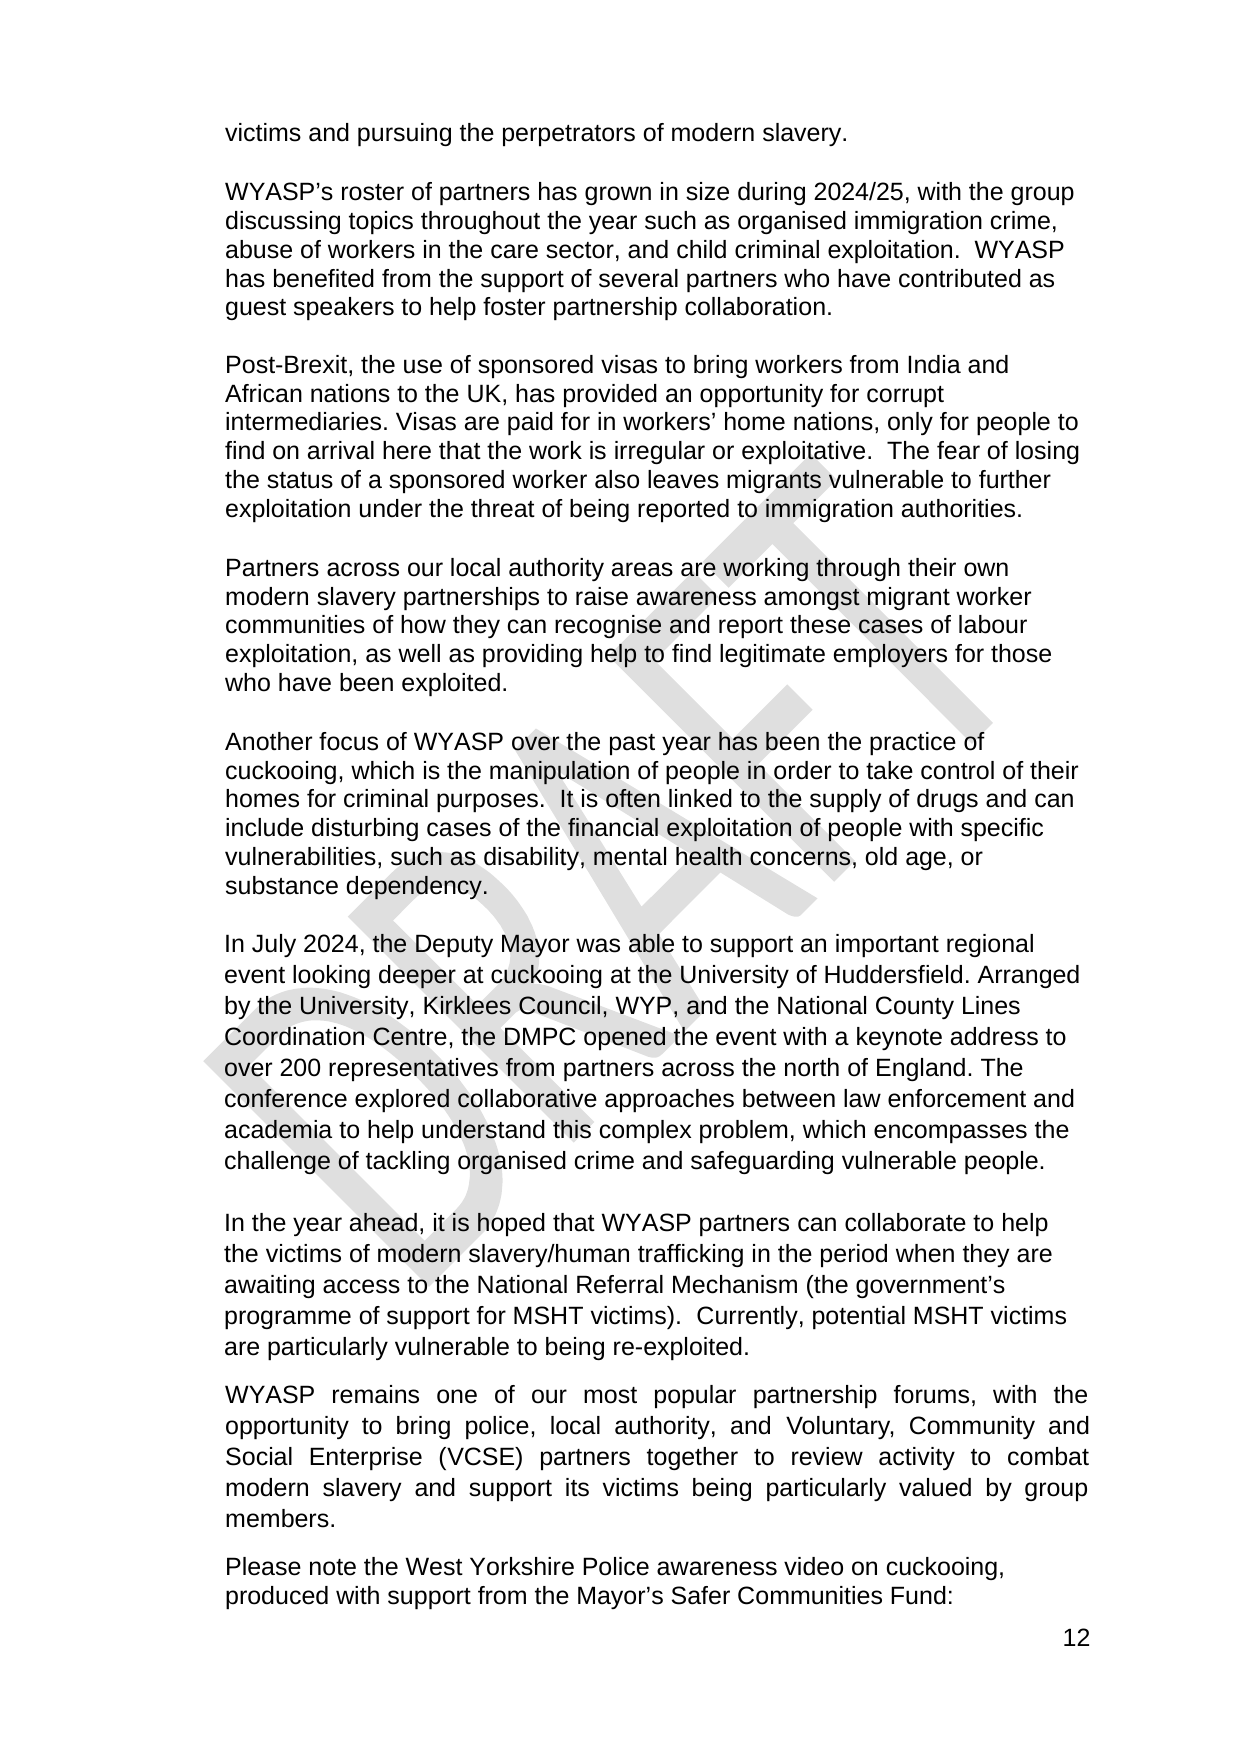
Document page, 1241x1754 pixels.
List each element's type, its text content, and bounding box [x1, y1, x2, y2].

text WYASP remains one of our most popular partnership forums, with the opportunity to bring police, local authority, and Voluntary, Community and Social Enterprise (VCSE) partners together to review activity to combat modern slavery and support its victims being particularly valued by group members. [225, 1380, 1090, 1533]
text In July 2024, the Deputy Mayor was able to support an important regional event looking deeper at cuckooing at the University of Huddersfield. Arranged by the University, Kirklees Council, WYP, and the National County Lines Coordination Centre, the DMPC opened the event with a keynote address to over 200 representatives from partners across the north of England. The conference explored collaborative approaches between law enforcement and academia to help understand this complex problem, which encompasses the challenge of tackling organised crime and safeguarding vulnerable people. In the year ahead, it is hoped that WYASP partners can collaborate to help the victims of modern slavery/human trafficking in the period when they are awaiting access to the National Referral Mechanism (the government’s programme of support for MSHT victims). Currently, potential MSHT victims are particularly vulnerable to being re-exploited. [224, 929, 1090, 1361]
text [225, 1552, 1090, 1609]
text Another focus of WYASP over the past year has been the practice of cuckooing, which is the manipulation of people in order to take control of their homes for criminal purposes. It is often linked to the supply of drugs and can include disturbing cases of the financial exploitation of people with specific vulnerabilities, such as disability, mental health concerns, old age, or substance dependency. [225, 727, 1090, 899]
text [225, 118, 1090, 697]
